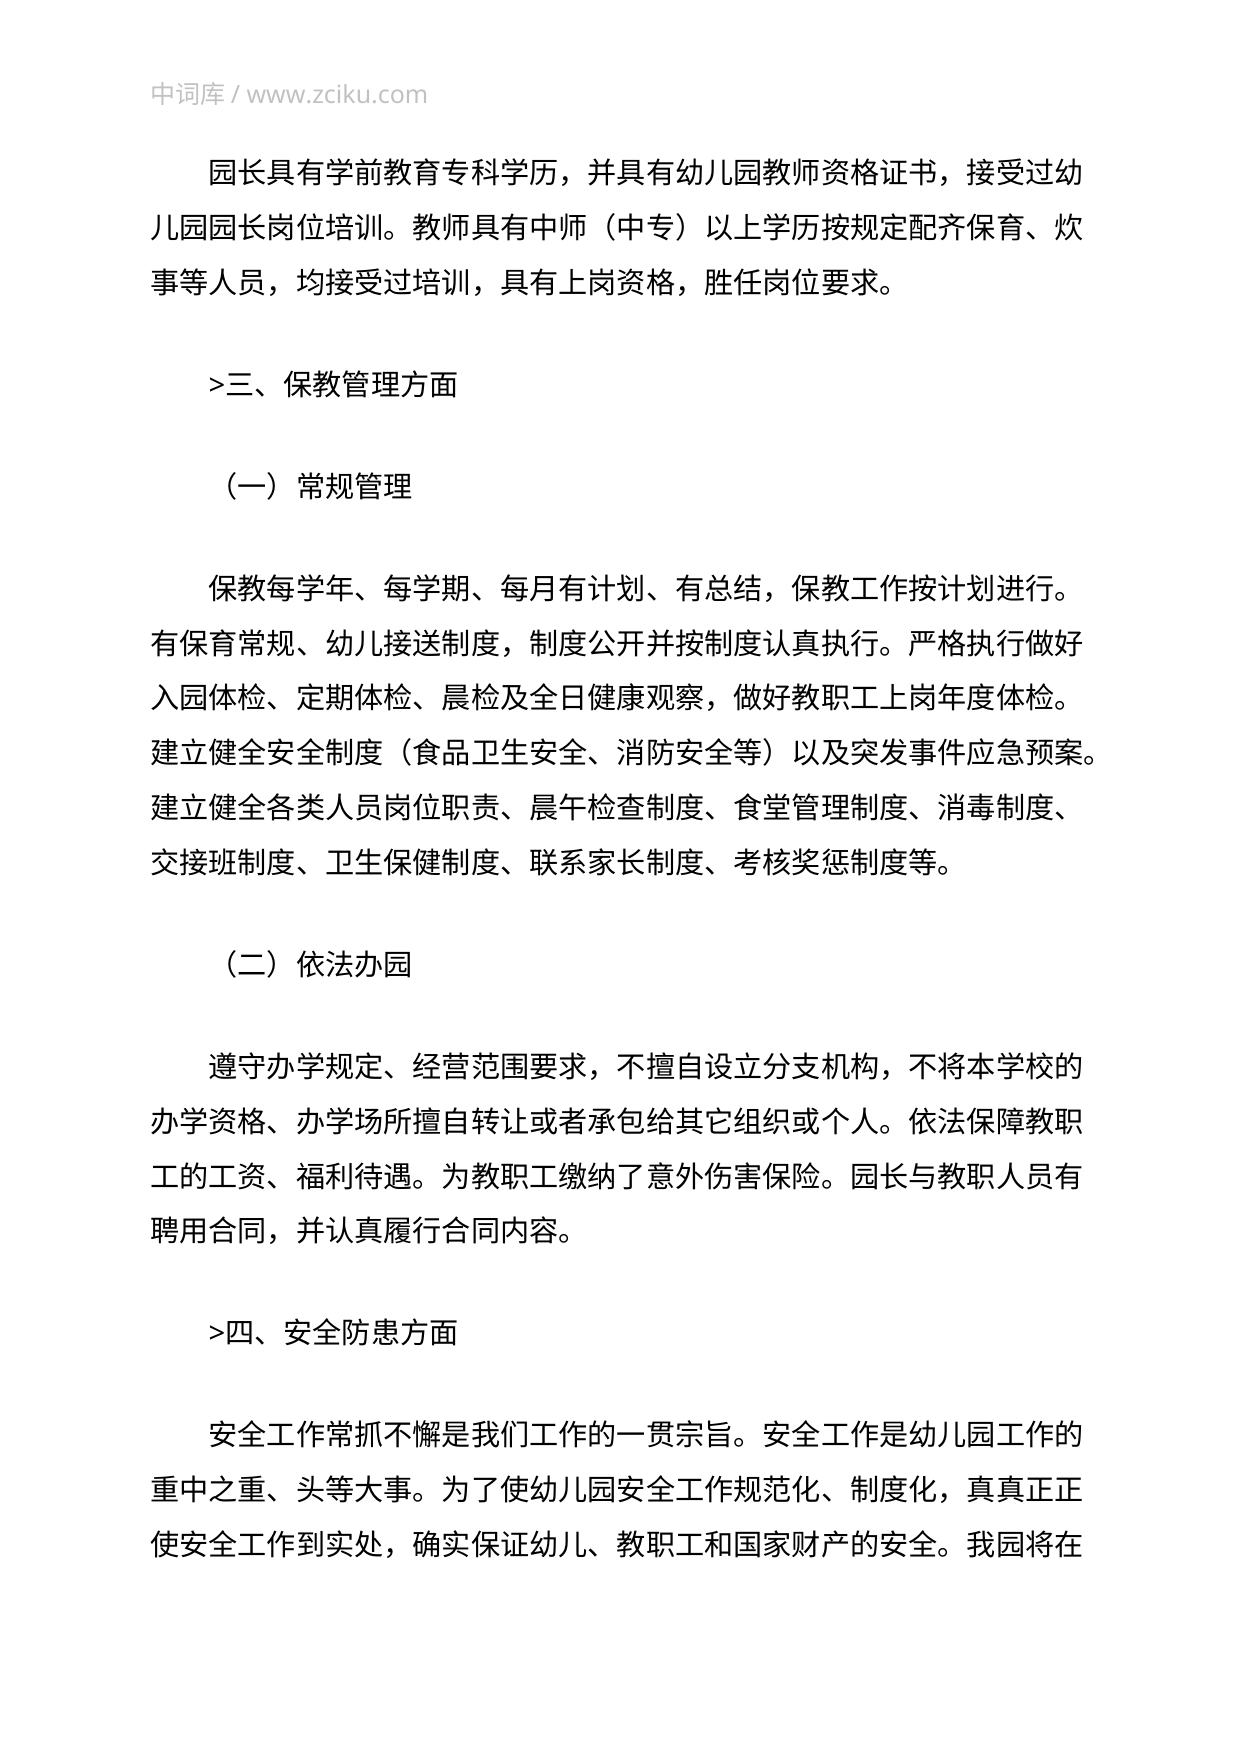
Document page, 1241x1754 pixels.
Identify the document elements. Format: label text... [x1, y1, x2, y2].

text >四、安全防患方面 [150, 1310, 1090, 1352]
text >三、保教管理方面 [150, 362, 1090, 404]
text 遵守办学规定、经营范围要求，不擅自设立分支机构，不将本学校的办学资格、办学场所擅自转让或者承包给其它组织或个人。依法保障教职工的工资、福利待遇。为教职工缴纳了意外伤害保险。园长与教职人员有聘用合同，并认真履行合同内容。 [150, 1043, 1090, 1250]
text 园长具有学前教育专科学历，并具有幼儿园教师资格证书，接受过幼儿园园长岗位培训。教师具有中师（中专）以上学历按规定配齐保育、炊事等人员，均接受过培训，具有上岗资格，胜任岗位要求。 [150, 150, 1090, 302]
text （二）依法办园 [150, 942, 1090, 984]
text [150, 1412, 1090, 1564]
text （一）常规管理 [150, 463, 1090, 506]
text 保教每学年、每学期、每月有计划、有总结，保教工作按计划进行。有保育常规、幼儿接送制度，制度公开并按制度认真执行。严格执行做好入园体检、定期体检、晨检及全日健康观察，做好教职工上岗年度体检。建立健全安全制度（食品卫生安全、消防安全等）以及突发事件应急预案。建立健全各类人员岗位职责、晨午检查制度、食堂管理制度、消毒制度、交接班制度、卫生保健制度、联系家长制度、考核奖惩制度等。 [150, 565, 1090, 882]
